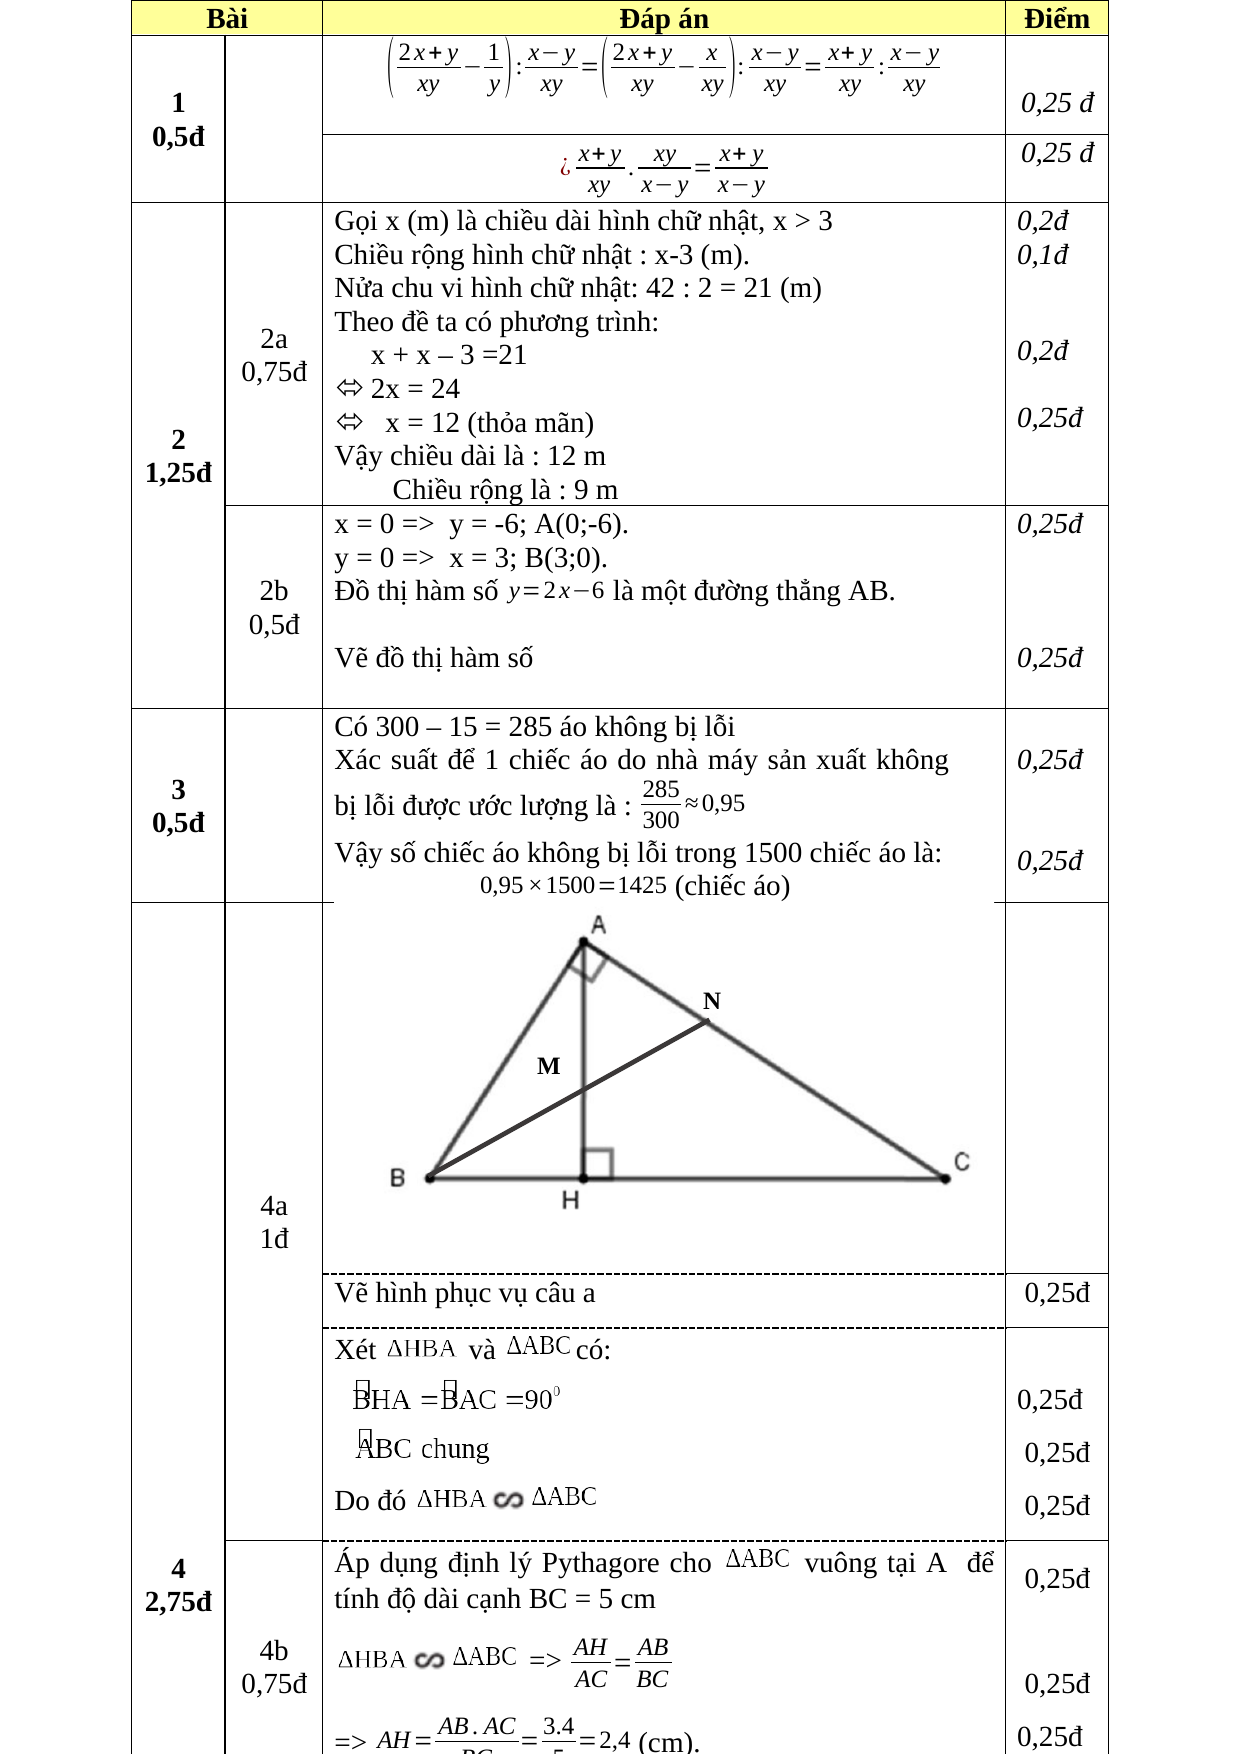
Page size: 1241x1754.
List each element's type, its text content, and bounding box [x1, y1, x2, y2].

picture [334, 902, 995, 1218]
table_cell [323, 36, 1005, 134]
table_cell 1 0,5đ [132, 36, 224, 202]
table_cell [226, 36, 322, 202]
table_cell 2a 0,75đ [226, 203, 322, 505]
table_header Đáp án [323, 1, 1005, 34]
table_cell Vẽ hình phục vụ câu a [323, 1273, 1005, 1327]
table_cell 0,2đ 0,1đ 0,2đ 0,25đ [1006, 203, 1108, 505]
table_cell Gọi x (m) là chiều dài hình chữ nhật, x > 3 Chiều rộng hình chữ nhật : x-3 (m). Nửa chu vi hình chữ nhật: 42 : 2 = 21 (m) Theo đề ta có phương trình: x + x – 3 =21 2x = 24 x = 12 (thỏa mãn) Vậy chiều dài là : 12 m Chiều rộng là : 9 m [323, 203, 1005, 505]
table_header Điểm [1006, 1, 1108, 34]
table_cell [1006, 903, 1108, 1273]
table_cell Xét và có: Do đó [323, 1327, 1005, 1540]
table_cell 3 0,5đ [132, 709, 224, 902]
table_cell 4b 0,75đ [226, 1541, 322, 1754]
table_cell 0,25đ 0,25đ 0,25đ [1006, 1328, 1108, 1540]
table_cell 0,25đ 0,25đ 0,25đ [1006, 1541, 1108, 1754]
table_cell 4a 1đ [226, 903, 322, 1540]
table_cell 2b 0,5đ [226, 506, 322, 708]
picture [411, 1644, 449, 1671]
table_cell Có 300 – 15 = 285 áo không bị lỗi Xác suất để 1 chiếc áo do nhà máy sản xuất không bị lỗi được ước lượng là : Vậy số chiếc áo không bị lỗi trong 1500 chiếc áo là: (chiếc áo) [323, 709, 1005, 902]
table_cell x = 0 => y = -6; A(0;-6). y = 0 => x = 3; B(3;0). Đồ thị hàm số là một đường thẳng AB. Vẽ đồ thị hàm số [323, 506, 1005, 708]
table_cell 0,25 đ [1006, 135, 1108, 202]
table_cell [323, 135, 1005, 202]
table_cell 0,25đ 0,25đ [1006, 709, 1108, 902]
table_cell Áp dụng định lý Pythagore cho vuông tại A để tính độ dài cạnh BC = 5 cm => => (cm). [323, 1540, 1005, 1754]
table_cell [323, 903, 1005, 1273]
table_cell 4 2,75đ [132, 903, 224, 1754]
table_cell 0,25 đ [1006, 36, 1108, 134]
table_cell 2 1,25đ [132, 203, 224, 708]
table_cell [226, 709, 322, 902]
table_cell 0,25đ 0,25đ [1006, 506, 1108, 708]
picture [491, 1483, 529, 1511]
table_cell 0,25đ [1006, 1274, 1108, 1327]
table_header Bài [132, 1, 322, 34]
